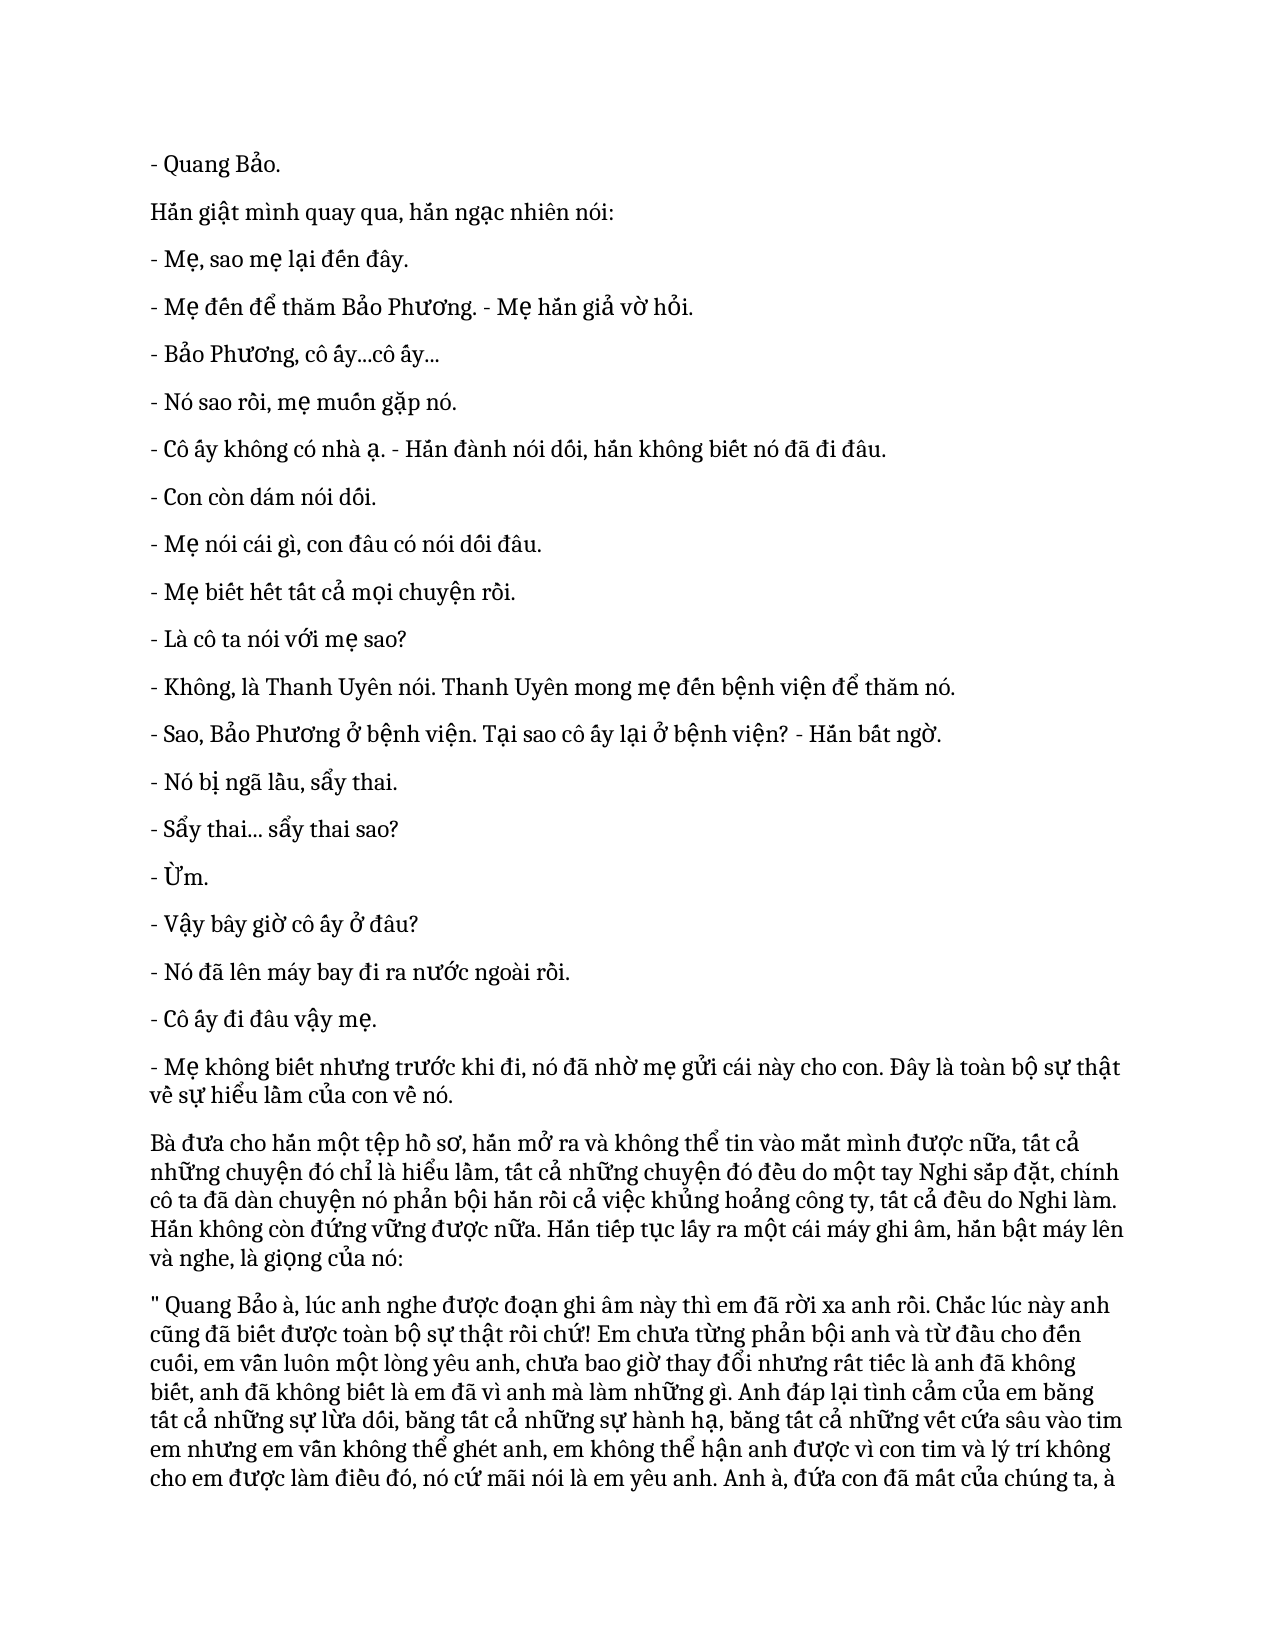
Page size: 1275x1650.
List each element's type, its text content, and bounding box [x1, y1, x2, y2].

text - Mẹ không biết nhưng trước khi đi, nó đã nhờ mẹ gửi cái này cho con. Đây là toàn bộ sự thật về sự hiểu lầm của con về nó. [150, 1052, 1125, 1110]
text Hắn giật mình quay qua, hắn ngạc nhiên nói: [150, 197, 1125, 226]
text - Vậy bây giờ cô ấy ở đâu? [150, 910, 1125, 939]
text - Mẹ đến để thăm Bảo Phương. - Mẹ hắn giả vờ hỏi. [150, 292, 1125, 321]
text - Mẹ biết hết tất cả mọi chuyện rồi. [150, 577, 1125, 606]
text - Mẹ, sao mẹ lại đến đây. [150, 245, 1125, 274]
text Bà đưa cho hắn một tệp hồ sơ, hắn mở ra và không thể tin vào mắt mình được nữa, tất cả những chuyện đó chỉ là hiểu lầm, tất cả những chuyện đó đều do một tay Nghi sắp đặt, chính cô ta đã dàn chuyện nó phản bội hắn rồi cả việc khủng hoảng công ty, tất cả đều do Nghi làm. Hắn không còn đứng vững được nữa. Hắn tiếp tục lấy ra một cái máy ghi âm, hắn bật máy lên và nghe, là giọng của nó: [150, 1129, 1125, 1272]
text - Sao, Bảo Phương ở bệnh viện. Tại sao cô ấy lại ở bệnh viện? - Hắn bất ngờ. [150, 720, 1125, 749]
text - Sẩy thai... sẩy thai sao? [150, 815, 1125, 844]
text - Mẹ nói cái gì, con đâu có nói dối đâu. [150, 530, 1125, 559]
text - Con còn dám nói dối. [150, 482, 1125, 511]
text - Quang Bảo. [150, 150, 1125, 179]
text - Nó bị ngã lầu, sẩy thai. [150, 767, 1125, 796]
text - Cô ấy đi đâu vậy mẹ. [150, 1005, 1125, 1034]
text - Cô ấy không có nhà ạ. - Hắn đành nói dối, hắn không biết nó đã đi đâu. [150, 435, 1125, 464]
text - Nó đã lên máy bay đi ra nước ngoài rồi. [150, 957, 1125, 986]
text - Ừm. [150, 862, 1125, 891]
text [150, 1291, 1125, 1492]
text - Bảo Phương, cô ấy...cô ấy... [150, 340, 1125, 369]
text - Nó sao rồi, mẹ muốn gặp nó. [150, 387, 1125, 416]
text - Không, là Thanh Uyên nói. Thanh Uyên mong mẹ đến bệnh viện để thăm nó. [150, 672, 1125, 701]
text - Là cô ta nói với mẹ sao? [150, 625, 1125, 654]
